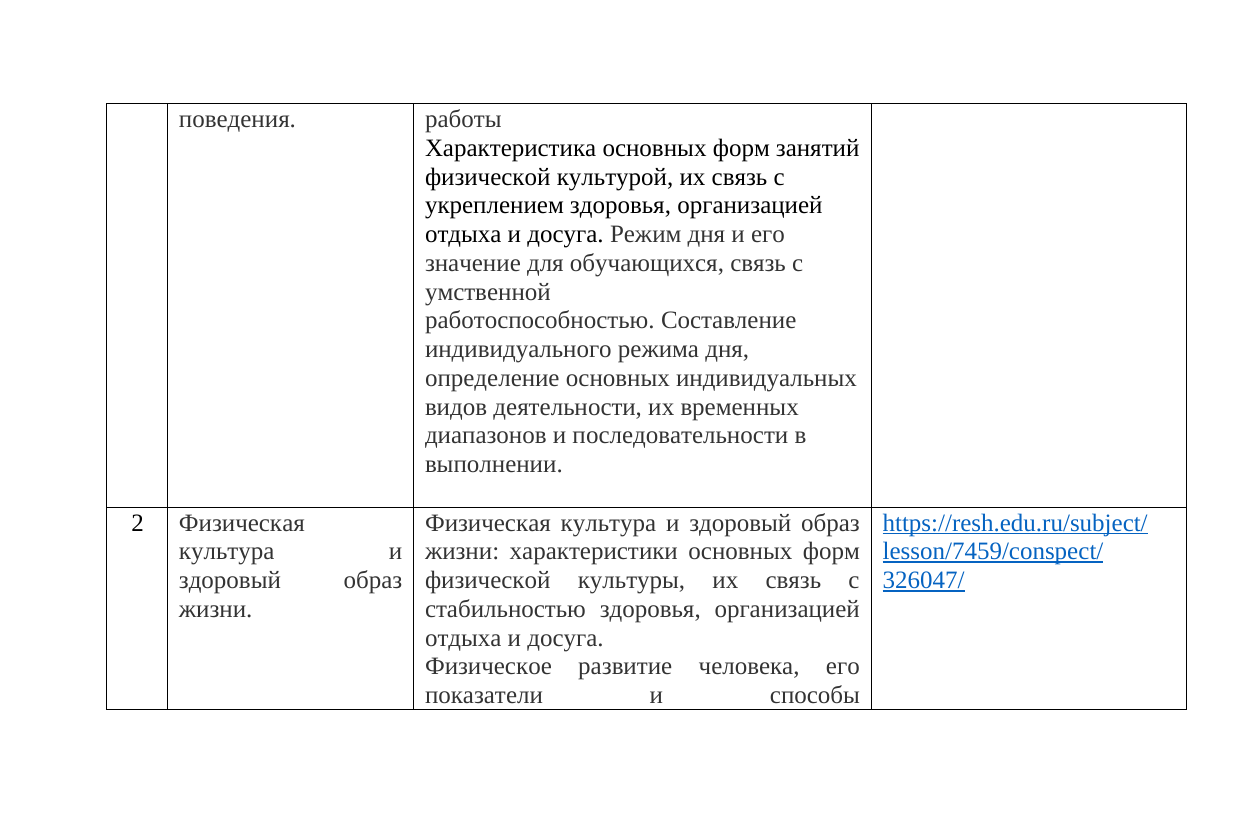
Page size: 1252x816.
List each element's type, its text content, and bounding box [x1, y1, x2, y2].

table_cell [872, 508, 1186, 709]
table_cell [414, 508, 871, 709]
table_cell 2 [107, 508, 167, 709]
table_cell 1 [107, 104, 167, 507]
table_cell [168, 104, 413, 507]
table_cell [168, 508, 413, 709]
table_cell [872, 104, 1186, 507]
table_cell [414, 104, 871, 507]
